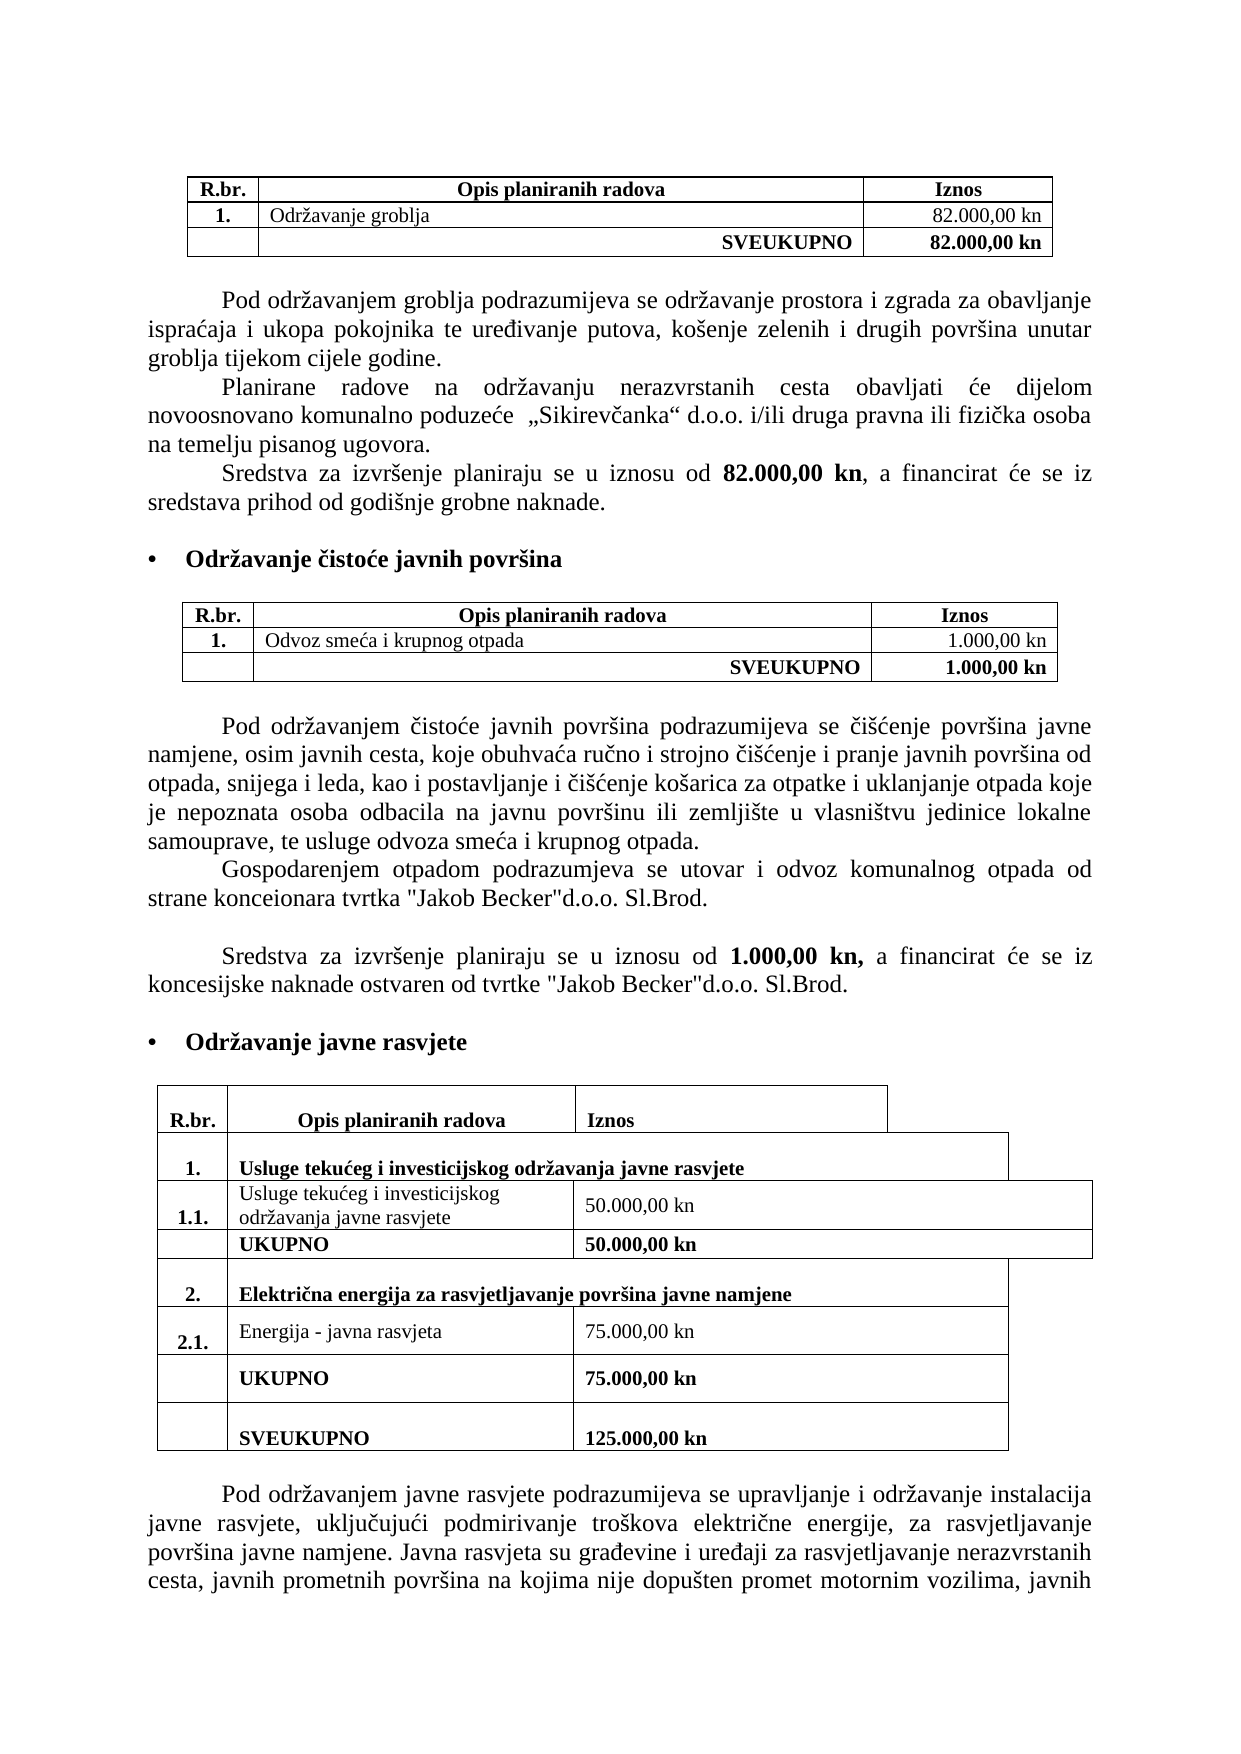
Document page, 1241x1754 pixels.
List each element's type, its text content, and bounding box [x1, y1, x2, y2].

table_cell 82.000,00 kn [864, 203, 1052, 227]
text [148, 1479, 1093, 1594]
text Sredstva za izvršenje planiraju se u iznosu od 82.000,00 kn, a financirat će se iz sredstava prihod od godišnje grobne naknade. [148, 458, 1093, 515]
table_cell [158, 1355, 227, 1402]
table_cell [158, 1403, 227, 1449]
text Sredstva za izvršenje planiraju se u iznosu od 1.000,00 kn, a financirat će se iz koncesijske naknade ostvaren od tvrtke "Jakob Becker"d.o.o. Sl.Brod. [148, 941, 1093, 998]
table_cell 82.000,00 kn [864, 228, 1052, 256]
table_header R.br. [188, 178, 258, 201]
table_header R.br. [183, 603, 253, 627]
text Planirane radove na održavanju nerazvrstanih cesta obavljati će dijelom novoosnovano komunalno poduzeće „Sikirevčanka“ d.o.o. i/ili druga pravna ili fizička osoba na temelju pisanog ugovora. [148, 372, 1093, 458]
table_cell 75.000,00 kn [574, 1355, 1008, 1402]
table_cell 50.000,00 kn [574, 1230, 1092, 1258]
table_cell 1.000,00 kn [872, 653, 1057, 681]
table_cell Usluge tekućeg i investicijskog održavanja javne rasvjete [228, 1181, 573, 1229]
table_cell 1.000,00 kn [872, 628, 1057, 652]
table_header Opis planiranih radova [259, 178, 863, 201]
table_header Iznos [864, 178, 1052, 201]
table_cell Energija - javna rasvjeta [228, 1307, 573, 1354]
table_cell SVEUKUPNO [259, 228, 863, 256]
text Pod održavanjem čistoće javnih površina podrazumijeva se čišćenje površina javne namjene, osim javnih cesta, koje obuhvaća ručno i strojno čišćenje i pranje javnih površina od otpada, snijega i leda, kao i postavljanje i čišćenje košarica za otpatke i uklanjanje otpada koje je nepoznata osoba odbacila na javnu površinu ili zemljište u vlasništvu jedinice lokalne samouprave, te usluge odvoza smeća i krupnog otpada. [148, 711, 1093, 854]
table_header Iznos [872, 603, 1057, 627]
text Gospodarenjem otpadom podrazumjeva se utovar i odvoz komunalnog otpada od strane konceionara tvrtka "Jakob Becker"d.o.o. Sl.Brod. [148, 854, 1093, 912]
table_cell Održavanje groblja [259, 203, 863, 227]
table_cell 1.1. [158, 1181, 227, 1229]
table_cell 50.000,00 kn [574, 1181, 1092, 1229]
table_cell Odvoz smeća i krupnog otpada [254, 628, 871, 652]
table_cell Usluge tekućeg i investicijskog održavanja javne rasvjete [228, 1133, 1008, 1180]
list Održavanje čistoće javnih površina [148, 544, 1093, 573]
table_cell UKUPNO [228, 1355, 573, 1402]
table_header Opis planiranih radova [228, 1086, 575, 1132]
table_cell SVEUKUPNO [228, 1403, 573, 1449]
table_cell 125.000,00 kn [574, 1403, 1008, 1449]
table_cell [183, 653, 253, 681]
list Održavanje javne rasvjete [148, 1027, 1093, 1056]
table_cell 1. [183, 628, 253, 652]
table_cell SVEUKUPNO [254, 653, 871, 681]
table_cell 2. [158, 1259, 227, 1306]
table_cell [158, 1230, 227, 1258]
table_cell Električna energija za rasvjetljavanje površina javne namjene [228, 1259, 1008, 1306]
table_cell 1. [188, 203, 258, 227]
table_cell 1. [158, 1133, 227, 1180]
text Pod održavanjem groblja podrazumijeva se održavanje prostora i zgrada za obavljanje ispraćaja i ukopa pokojnika te uređivanje putova, košenje zelenih i drugih površina unutar groblja tijekom cijele godine. [148, 285, 1093, 372]
table_header R.br. [158, 1086, 227, 1132]
table_cell 75.000,00 kn [574, 1307, 1008, 1354]
table_header Opis planiranih radova [254, 603, 871, 627]
table_cell 2.1. [158, 1307, 227, 1354]
table_header Iznos [576, 1086, 887, 1132]
table_cell [188, 228, 258, 256]
table_cell UKUPNO [228, 1230, 573, 1258]
